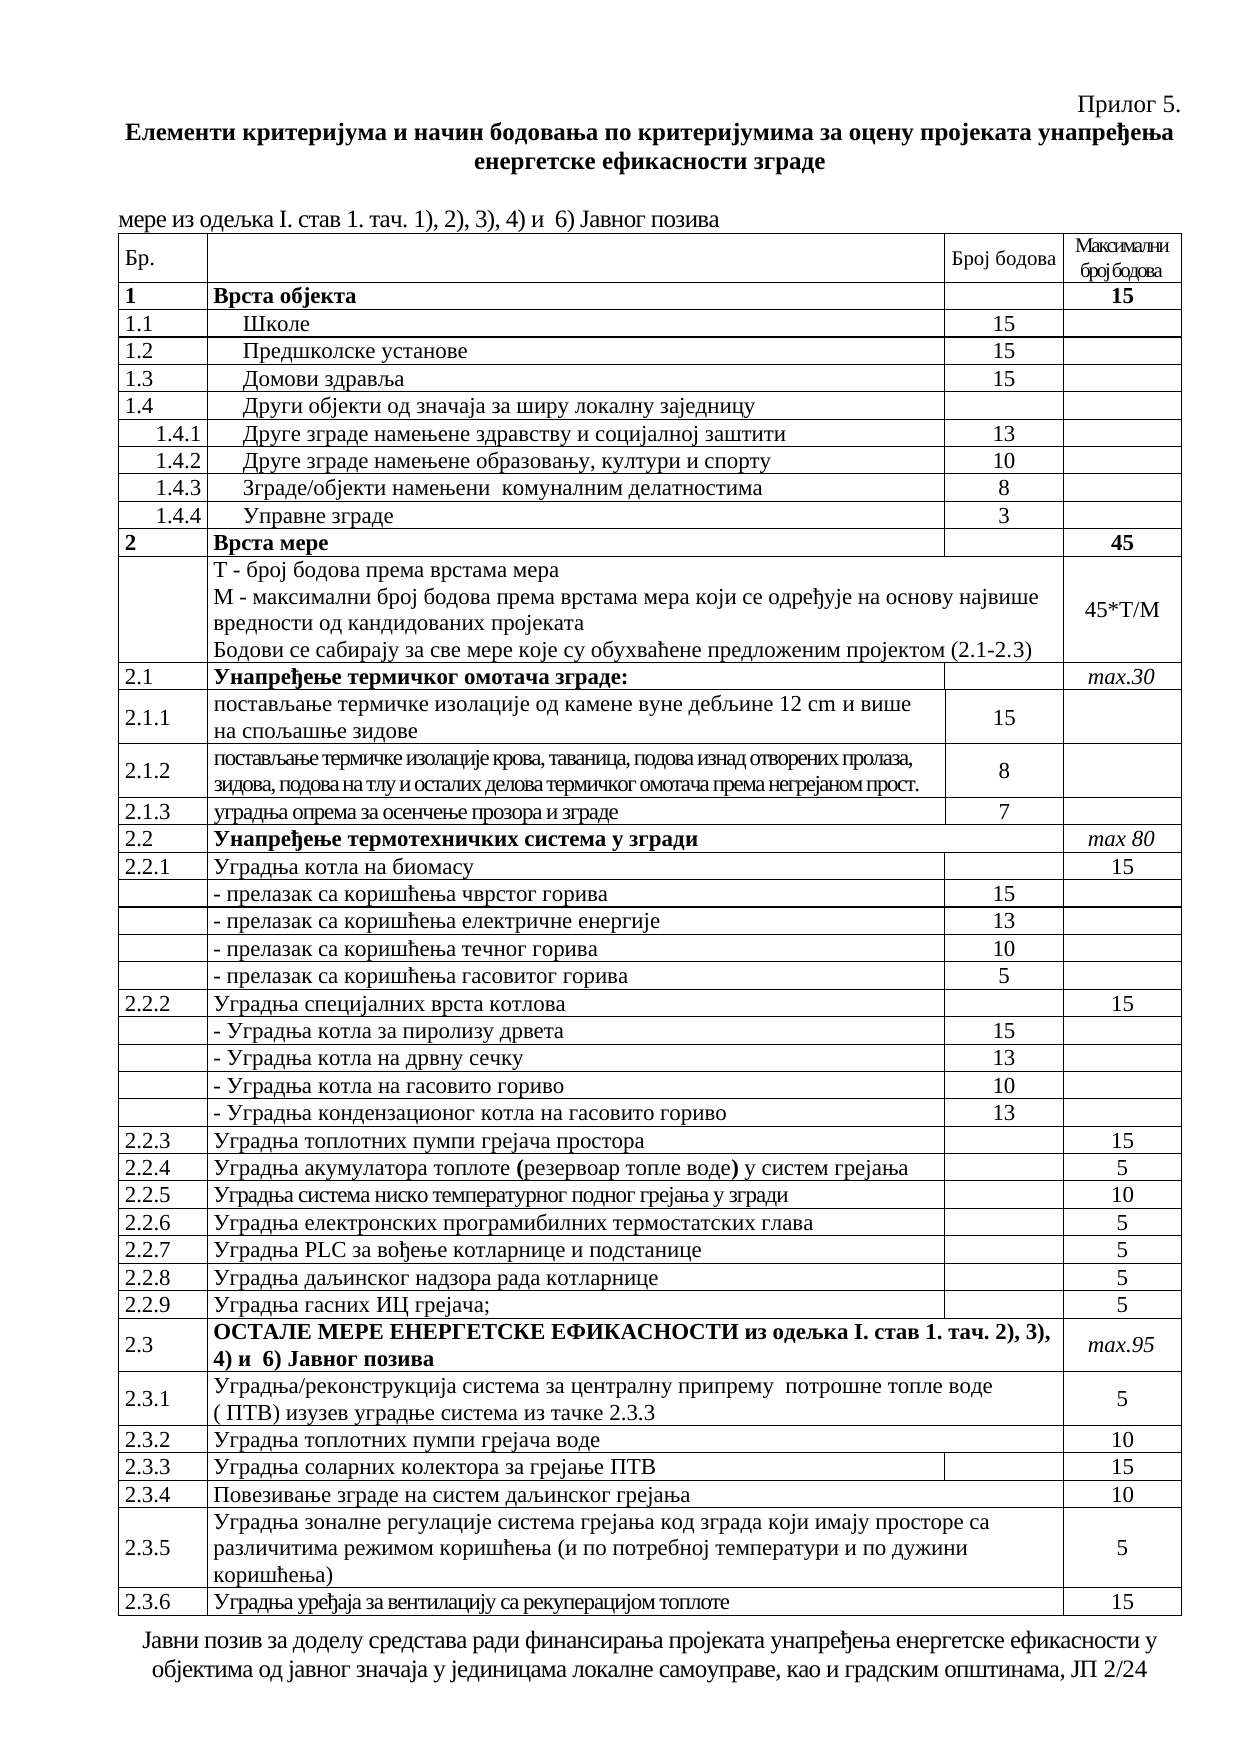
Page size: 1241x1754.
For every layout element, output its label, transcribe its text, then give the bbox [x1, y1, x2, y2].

table_cell 8 [946, 744, 1063, 797]
table_cell - Уградња котла за пиролизу дрвета [208, 1017, 944, 1043]
table_cell Уградња aкумулаторa топлоте (резервоар топле воде) у систем грејања [208, 1154, 944, 1180]
table_cell [945, 1236, 1063, 1263]
table_cell Зграде/објекти намењени комуналним делатностима [208, 474, 944, 501]
table_cell 5 [1064, 1236, 1181, 1263]
table_cell Уградња PLC за вођење котларнице и подстанице [208, 1236, 944, 1263]
table_cell 10 [945, 447, 1063, 473]
table_cell 15 [945, 310, 1063, 336]
table_cell 5 [1064, 1264, 1181, 1290]
table_cell [119, 1072, 207, 1098]
table_cell 15 [945, 880, 1063, 906]
table_cell 2.2.7 [119, 1236, 207, 1263]
table_cell 2.1.3 [119, 798, 207, 824]
table_cell max.95 [1064, 1319, 1181, 1371]
table_cell [119, 962, 207, 989]
table_cell - Уградња котла на дрвну сечку [208, 1045, 944, 1071]
table_cell Уградња топлотних пумпи грејача простора [208, 1127, 944, 1153]
table_cell - Уградња котла на гасовито гориво [208, 1072, 944, 1098]
table_cell [945, 283, 1063, 309]
table_cell Уградња гасних ИЦ грејача; [208, 1291, 944, 1317]
table_cell 5 [1064, 1508, 1181, 1587]
table_cell [1064, 1045, 1181, 1071]
table_cell - Уградња кондензационог котла на гасовито гориво [208, 1099, 944, 1126]
table_cell 1.4 [119, 392, 207, 418]
table_cell 7 [946, 798, 1063, 824]
table_cell 5 [945, 962, 1063, 989]
table_cell Врста мере [208, 529, 944, 556]
table_cell [1064, 908, 1181, 934]
text Елементи критеријума и начин бодовања по критеријумима за оцену пројеката унапређења енергетске ефикасности зграде [118, 117, 1181, 175]
table_cell ОСТАЛЕ МЕРЕ ЕНЕРГЕТСКЕ ЕФИКАСНОСТИ из одељка I. став 1. тач. 2), 3), 4) и 6) Јавног позива [208, 1319, 1063, 1371]
table_cell [945, 1181, 1063, 1208]
table_cell Други објекти од значаја за ширу локалну заједницу [208, 392, 944, 418]
table_cell [1064, 1099, 1181, 1126]
table_cell [1064, 447, 1181, 473]
table_cell Уградња соларних колектора за грејање ПТВ [208, 1453, 944, 1480]
table_cell 10 [1064, 1481, 1181, 1507]
table_cell - прелазак са коришћења чврстог горива [208, 880, 944, 906]
table_cell 5 [1064, 1372, 1181, 1425]
table_cell max 80 [1064, 825, 1181, 852]
text мере из одељка I. став 1. тач. 1), 2), 3), 4) и 6) Јавног позива [118, 204, 1181, 232]
table_cell 10 [945, 935, 1063, 961]
table_cell - прелазак са коришћења електричне енергије [208, 908, 944, 934]
table_cell [1064, 962, 1181, 989]
table_cell 1.2 [119, 338, 207, 364]
table_cell Уградња котла на биомасу [208, 853, 944, 879]
table_cell [119, 1099, 207, 1126]
table_cell 45*T/M [1064, 557, 1181, 662]
table_cell [1064, 365, 1181, 391]
table_cell [119, 880, 207, 906]
table_cell 3 [945, 502, 1063, 528]
table_cell 5 [1064, 1154, 1181, 1180]
table_cell 13 [945, 1099, 1063, 1126]
table_cell [1064, 420, 1181, 446]
table_cell 1 [119, 283, 207, 309]
table_cell 2.2 [119, 825, 207, 852]
table_cell 2.1.2 [119, 744, 207, 797]
table_cell [945, 1291, 1063, 1317]
table_cell Друге зграде намењене образовању, култури и спорту [208, 447, 944, 473]
table_cell 1.4.4 [119, 502, 207, 528]
table_cell Унапређење термотехничких система у згради [208, 825, 1063, 852]
table_cell 1.4.3 [119, 474, 207, 501]
table_header Бр. [119, 234, 207, 282]
table_cell 15 [1064, 853, 1181, 879]
table_cell 13 [945, 420, 1063, 446]
table_cell [945, 1127, 1063, 1153]
table_cell 2.3.6 [119, 1588, 207, 1614]
table_cell [119, 1017, 207, 1043]
table_cell [1064, 880, 1181, 906]
table_cell Уградња уређаја за вентилацију са рекуперацијом топлоте [208, 1588, 1063, 1614]
table_cell 2.3 [119, 1319, 207, 1371]
table_cell Друге зграде намењене здравству и социјалној заштити [208, 420, 944, 446]
table_cell 1.4.1 [119, 420, 207, 446]
table_cell Унапређење термичког омотача зграде: [208, 663, 944, 689]
table_cell 45 [1064, 529, 1181, 556]
table_cell 15 [945, 338, 1063, 364]
table_cell [1064, 798, 1181, 824]
table_cell 2.2.8 [119, 1264, 207, 1290]
table_cell 13 [945, 908, 1063, 934]
table_cell Уградња топлотних пумпи грејача воде [208, 1426, 1063, 1452]
table_cell 10 [1064, 1181, 1181, 1208]
table_cell 10 [945, 1072, 1063, 1098]
table_cell 2.3.4 [119, 1481, 207, 1507]
table_cell Уградња/реконструкција система за централну припрему потрошне топле воде ( ПТВ) изузев уградње система из тачке 2.3.3 [208, 1372, 1063, 1425]
table_cell [945, 1209, 1063, 1235]
table_cell [945, 1154, 1063, 1180]
table_cell 5 [1064, 1291, 1181, 1317]
table_cell 2.2.1 [119, 853, 207, 879]
table_cell [945, 990, 1063, 1016]
table_header Број бодова [945, 234, 1063, 282]
table_cell 2.2.9 [119, 1291, 207, 1317]
table_cell 2.3.1 [119, 1372, 207, 1425]
table_cell Т - број бодова према врстама мера M - максимални број бодова према врстама мера који се одређује на основу највише вредности од кандидованих пројеката Бодови се сабирају за све мере које су обухваћене предложеним пројектом (2.1-2.3) [208, 557, 1063, 662]
table_cell 15 [945, 1017, 1063, 1043]
table_cell 15 [1064, 990, 1181, 1016]
table_cell - прелазак са коришћења гасовитог горива [208, 962, 944, 989]
table_cell 15 [1064, 1588, 1181, 1614]
table_cell 15 [946, 690, 1063, 743]
table_cell 2 [119, 529, 207, 556]
table_cell [119, 557, 207, 662]
table_cell 2.1.1 [119, 690, 207, 743]
table_cell [1064, 935, 1181, 961]
table_cell [945, 392, 1063, 418]
table_cell [119, 935, 207, 961]
table_cell уградња опрема за осенчење прозора и зграде [208, 798, 945, 824]
table_cell Домови здравља [208, 365, 944, 391]
table_cell Предшколске установе [208, 338, 944, 364]
table_cell 2.3.2 [119, 1426, 207, 1452]
table_cell 2.3.3 [119, 1453, 207, 1480]
table_cell 2.2.5 [119, 1181, 207, 1208]
table_cell - прелазак са коришћења течног горива [208, 935, 944, 961]
table_cell [1064, 1072, 1181, 1098]
table_cell 1.3 [119, 365, 207, 391]
table_cell [1064, 744, 1181, 797]
table_cell 15 [945, 365, 1063, 391]
table_cell 2.1 [119, 663, 207, 689]
table_header Максимални број бодова [1064, 234, 1181, 282]
table_header [208, 234, 944, 282]
table_cell 1.1 [119, 310, 207, 336]
table_cell 2.2.6 [119, 1209, 207, 1235]
table_cell Уградња електронских програмибилних термостатских глава [208, 1209, 944, 1235]
table_cell [119, 908, 207, 934]
table_cell 2.2.2 [119, 990, 207, 1016]
table_cell [945, 1453, 1063, 1480]
table_cell max.30 [1064, 663, 1181, 689]
table_cell 15 [1064, 1127, 1181, 1153]
table_cell 13 [945, 1045, 1063, 1071]
table_cell [945, 853, 1063, 879]
table_cell [1064, 338, 1181, 364]
table_cell 5 [1064, 1209, 1181, 1235]
table_cell 2.3.5 [119, 1508, 207, 1587]
table_cell 15 [1064, 283, 1181, 309]
table_cell 2.2.3 [119, 1127, 207, 1153]
table_cell [1064, 690, 1181, 743]
table_cell постављање термичке изолације крова, таваница, подова изнад отворених пролаза, зидова, подова на тлу и осталих делова термичког омотача према негрејаном прост. [208, 744, 945, 797]
table_cell [1064, 502, 1181, 528]
table_cell 2.2.4 [119, 1154, 207, 1180]
table_cell [1064, 474, 1181, 501]
table_cell постављање термичке изолације од камене вуне дебљине 12 cm и више на спољашње зидове [208, 690, 945, 743]
table_cell 1.4.2 [119, 447, 207, 473]
table_cell [1064, 310, 1181, 336]
table_cell Уградња система ниско температурног подног грејања у згради [208, 1181, 944, 1208]
table_cell [1064, 1017, 1181, 1043]
table_cell Повезивање зграде на систем даљинског грејања [208, 1481, 1063, 1507]
table_cell [945, 1264, 1063, 1290]
table_cell Уградња даљинског надзора рада котларнице [208, 1264, 944, 1290]
text Прилог 5. [118, 89, 1181, 117]
table_cell 10 [1064, 1426, 1181, 1452]
table_cell [945, 529, 1063, 556]
table_cell 15 [1064, 1453, 1181, 1480]
table_cell [945, 663, 1063, 689]
table_cell Управне зграде [208, 502, 944, 528]
table_cell 8 [945, 474, 1063, 501]
table_cell [119, 1045, 207, 1071]
table_cell Уградња специјалних врста котлова [208, 990, 944, 1016]
table_cell Уградња зоналне регулације система грејања код зграда који имају просторе са различитима режимом коришћења (и по потребној температури и по дужини коришћења) [208, 1508, 1063, 1587]
table_cell Школе [208, 310, 944, 336]
table_cell Врста објекта [208, 283, 944, 309]
table_cell [1064, 392, 1181, 418]
